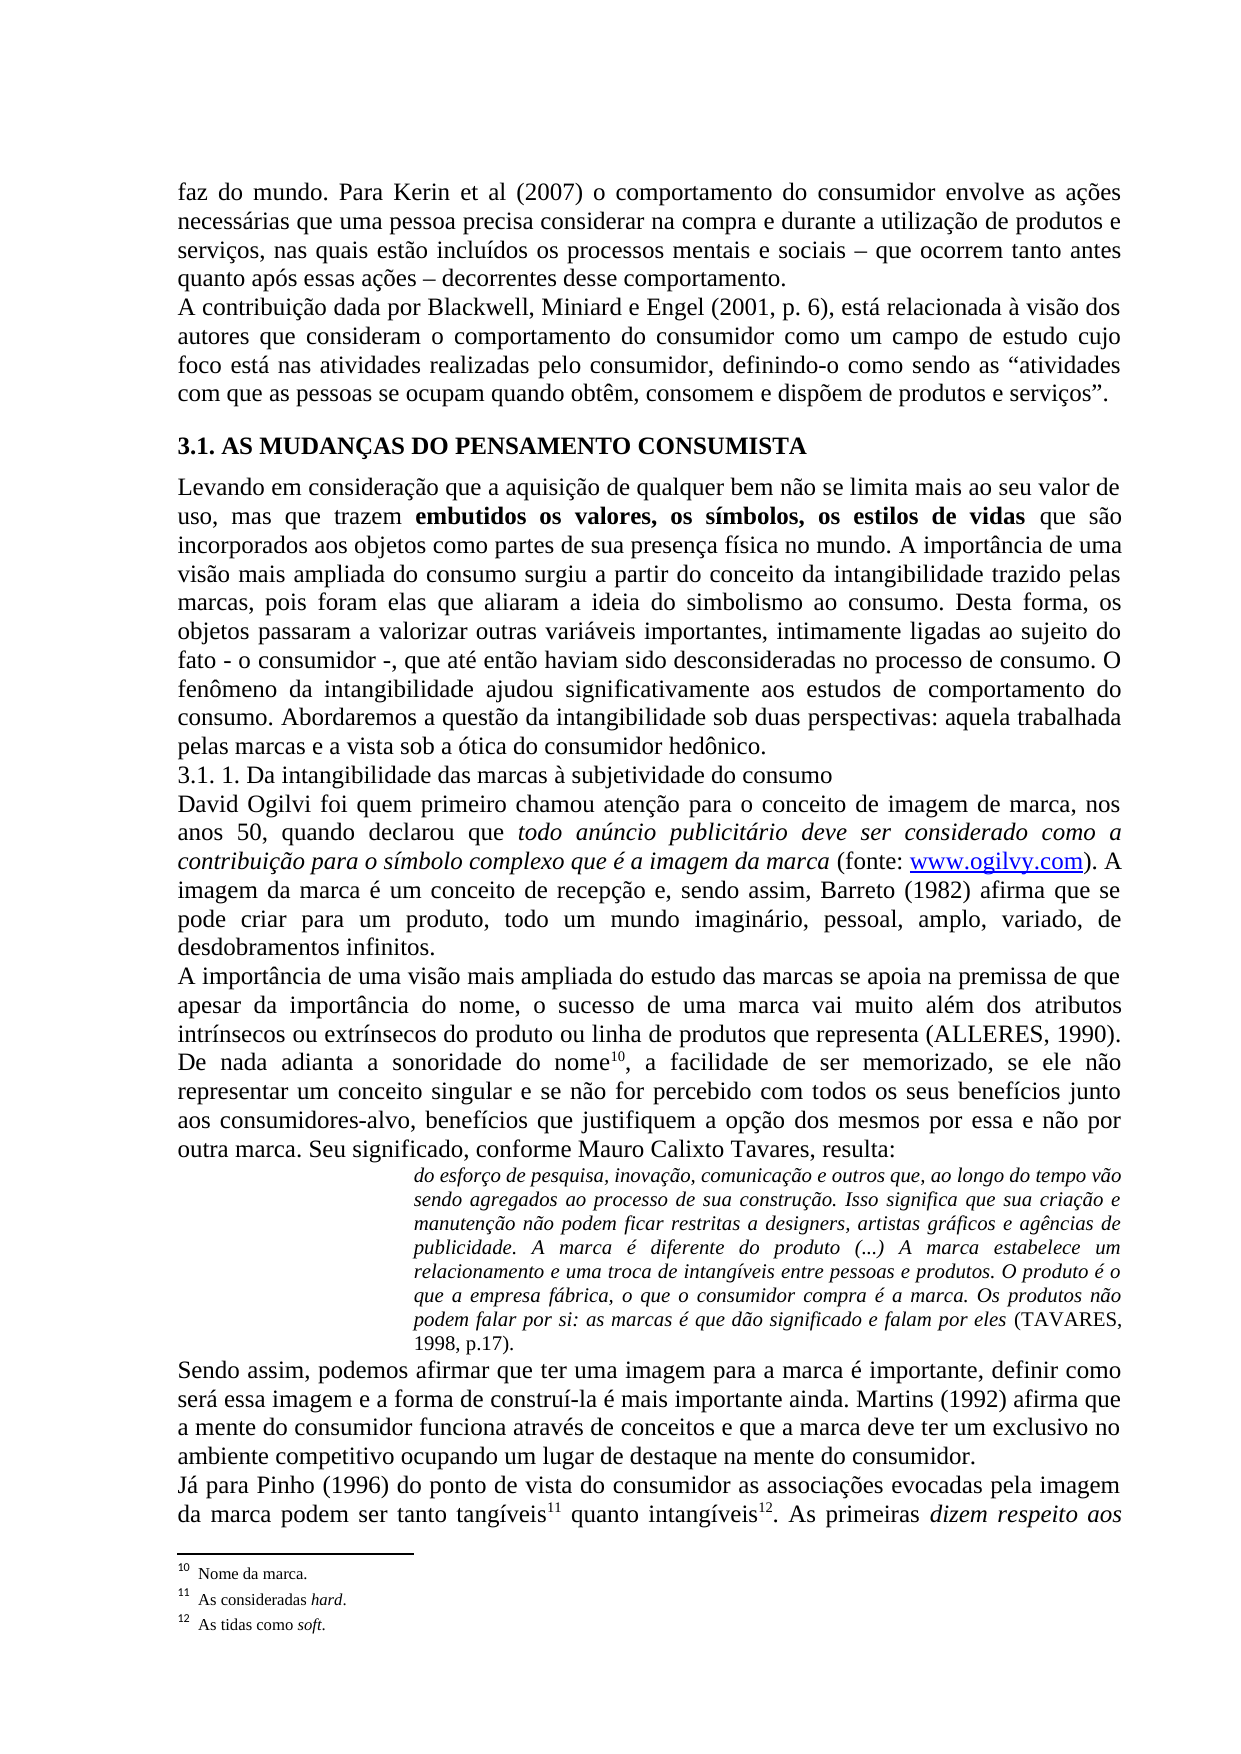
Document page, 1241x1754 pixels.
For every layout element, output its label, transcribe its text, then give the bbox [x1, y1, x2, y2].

text 3.1. 1. Da intangibilidade das marcas à subjetividade do consumo [177, 760, 1122, 789]
text David Ogilvi foi quem primeiro chamou atenção para o conceito de imagem de marca, nos anos 50, quando declarou que todo anúncio publicitário deve ser considerado como a contribuição para o símbolo complexo que é a imagem da marca (fonte: www.ogilvy.com). A imagem da marca é um conceito de recepção e, sendo assim, Barreto (1982) afirma que se pode criar para um produto, todo um mundo imaginário, pessoal, amplo, variado, de desdobramentos infinitos. [177, 789, 1122, 961]
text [177, 1470, 1122, 1527]
text do esforço de pesquisa, inovação, comunicação e outros que, ao longo do tempo vão sendo agregados ao processo de sua construção. Isso significa que sua criação e manutenção não podem ficar restritas a designers, artistas gráficos e agências de publicidade. A marca é diferente do produto (...) A marca estabelece um relacionamento e uma troca de intangíveis entre pessoas e produtos. O produto é o que a empresa fábrica, o que o consumidor compra é a marca. Os produtos não podem falar por si: as marcas é que dão significado e falam por eles (TAVARES, 1998, p.17). [413, 1162, 1122, 1355]
text A importância de uma visão mais ampliada do estudo das marcas se apoia na premissa de que apesar da importância do nome, o sucesso de uma marca vai muito além dos atributos intrínsecos ou extrínsecos do produto ou linha de produtos que representa (ALLERES, 1990). De nada adianta a sonoridade do nome, a facilidade de ser memorizado, se ele não representar um conceito singular e se não for percebido com todos os seus benefícios junto aos consumidores-alvo, benefícios que justifiquem a opção dos mesmos por essa e não por outra marca. Seu significado, conforme Mauro Calixto Tavares, resulta: [177, 961, 1122, 1162]
text 3.1. AS MUDANÇAS DO PENSAMENTO CONSUMISTA [177, 431, 1122, 460]
text Sendo assim, podemos afirmar que ter uma imagem para a marca é importante, definir como será essa imagem e a forma de construí-la é mais importante ainda. Martins (1992) afirma que a mente do consumidor funciona através de conceitos e que a marca deve ter um exclusivo no ambiente competitivo ocupando um lugar de destaque na mente do consumidor. [177, 1355, 1122, 1470]
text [177, 177, 1122, 292]
text A contribuição dada por Blackwell, Miniard e Engel (2001, p. 6), está relacionada à visão dos autores que consideram o comportamento do consumidor como um campo de estudo cujo foco está nas atividades realizadas pelo consumidor, definindo-o como sendo as “atividades com que as pessoas se ocupam quando obtêm, consomem e dispõem de produtos e serviços”. [177, 292, 1122, 407]
text Levando em consideração que a aquisição de qualquer bem não se limita mais ao seu valor de uso, mas que trazem embutidos os valores, os símbolos, os estilos de vidas que são incorporados aos objetos como partes de sua presença física no mundo. A importância de uma visão mais ampliada do consumo surgiu a partir do conceito da intangibilidade trazido pelas marcas, pois foram elas que aliaram a ideia do simbolismo ao consumo. Desta forma, os objetos passaram a valorizar outras variáveis importantes, intimamente ligadas ao sujeito do fato - o consumidor -, que até então haviam sido desconsideradas no processo de consumo. O fenômeno da intangibilidade ajudou significativamente aos estudos de comportamento do consumo. Abordaremos a questão da intangibilidade sob duas perspectivas: aquela trabalhada pelas marcas e a vista sob a ótica do consumidor hedônico. [177, 472, 1122, 760]
